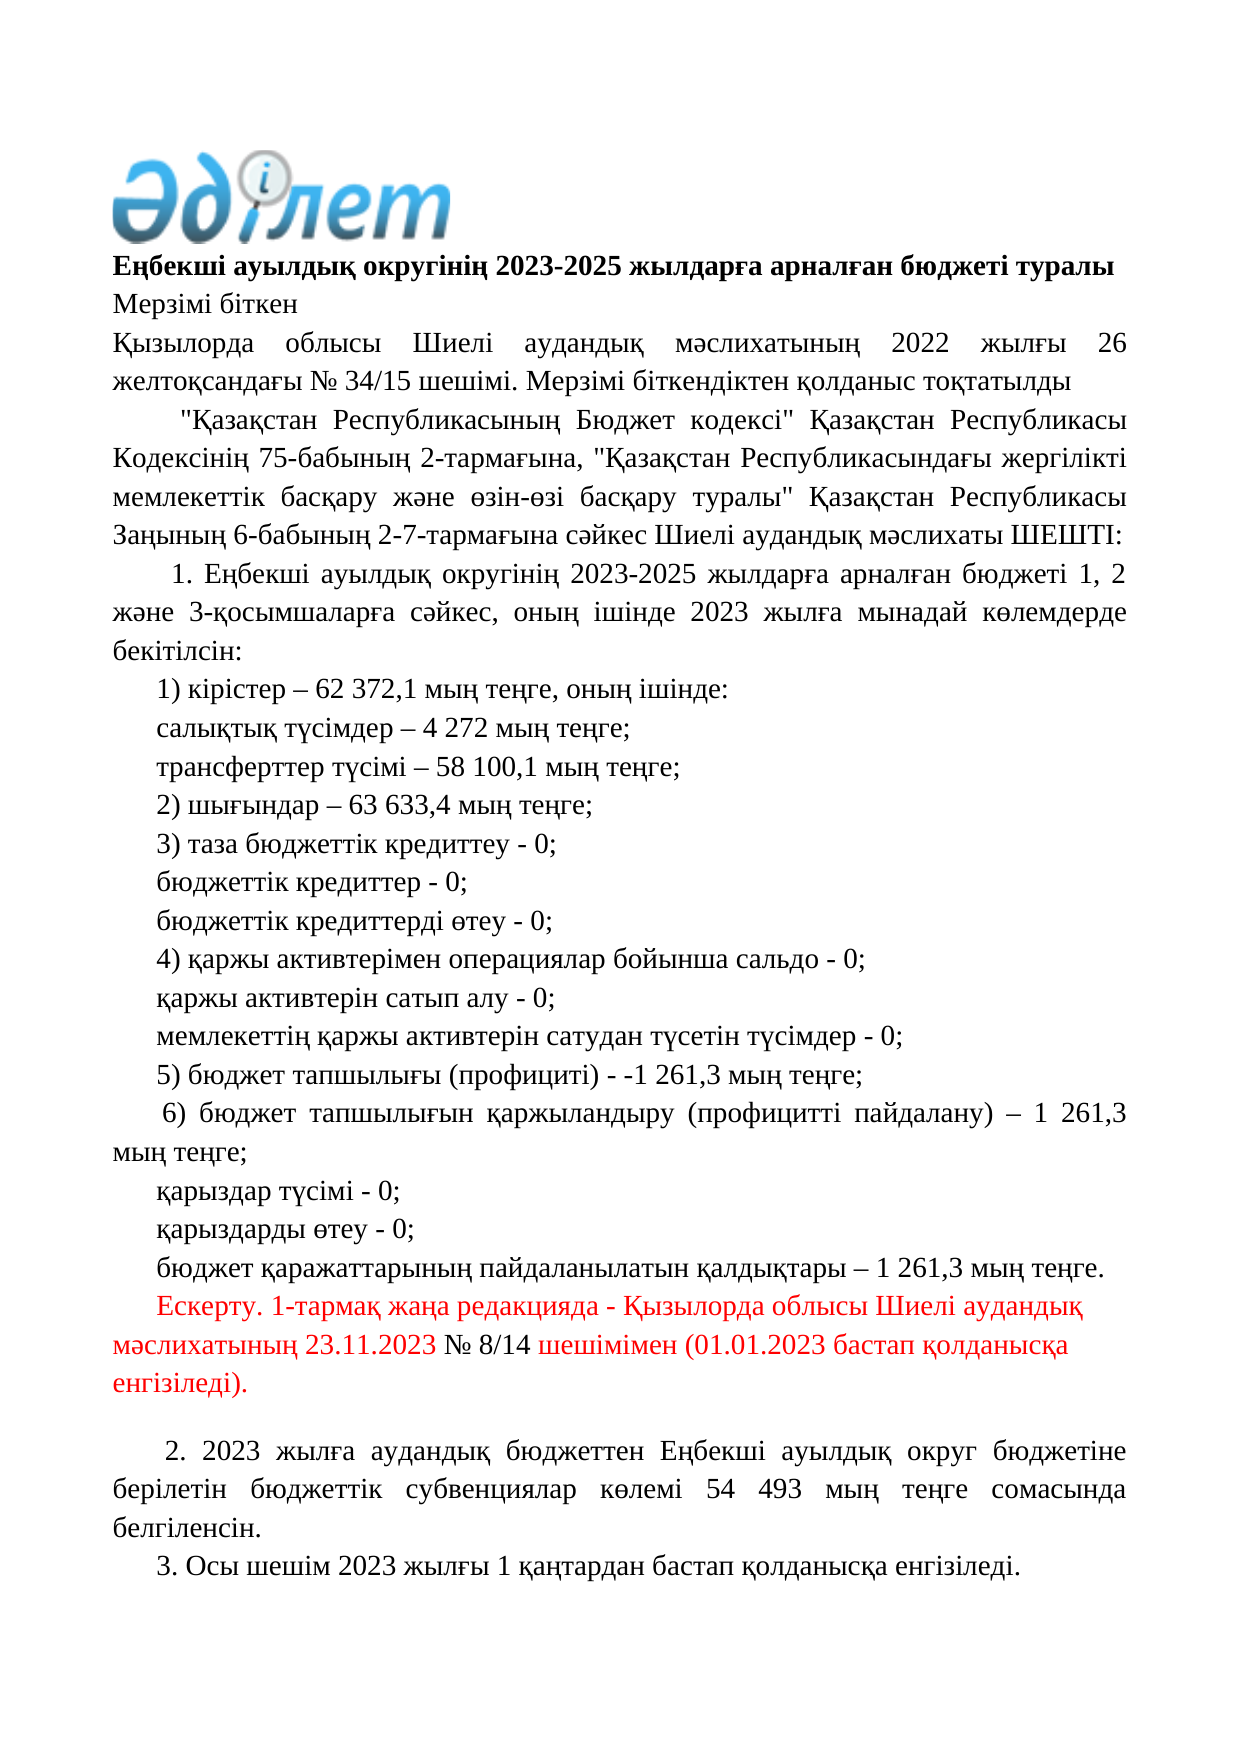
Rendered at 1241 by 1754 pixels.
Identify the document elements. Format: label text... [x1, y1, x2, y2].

text бюджет қаражаттарының пайдаланылатын қалдықтары – 1 261,3 мың теңге. [112, 1250, 1128, 1283]
text бюджеттік кредиттер - 0; [112, 864, 1128, 898]
text қарыздарды өтеу - 0; [112, 1211, 1128, 1245]
text 2. 2023 жылға аудандық бюджеттен Еңбекші ауылдық округ бюджетіне берілетін бюджеттік субвенциялар көлемі 54 493 мың теңге сомасында белгіленсін. [112, 1433, 1128, 1543]
text бюджеттік кредиттерді өтеу - 0; [112, 903, 1128, 936]
text Ескерту. 1-тармақ жаңа редакцияда - Қызылорда облысы Шиелі аудандық мәслихатының 23.11.2023 № 8/14 шешімімен (01.01.2023 бастап қолданысқа енгізіледі). [112, 1288, 1128, 1429]
text 5) бюджет тапшылығы (профициті) - -1 261,3 мың теңге; [112, 1057, 1128, 1091]
text қарыздар түсімі - 0; [112, 1173, 1128, 1206]
text 6) бюджет тапшылығын қаржыландыру (профицитті пайдалану) – 1 261,3 мың теңге; [112, 1096, 1128, 1168]
text Еңбекші ауылдық округінің 2023-2025 жылдарға арналған бюджеті туралы [112, 248, 1128, 281]
text 4) қаржы активтерімен операциялар бойынша сальдо - 0; [112, 941, 1128, 975]
text Мерзімі біткен [112, 286, 1128, 320]
text 1) кірістер – 62 372,1 мың теңге, оның ішінде: [112, 672, 1128, 705]
text 2) шығындар – 63 633,4 мың теңге; [112, 787, 1128, 821]
text 3. Осы шешім 2023 жылғы 1 қаңтардан бастап қолданысқа енгізіледі. [112, 1548, 1128, 1582]
picture [112, 150, 451, 244]
text "Қазақстан Республикасының Бюджет кодексі" Қазақстан Республикасы Кодексінің 75-бабының 2-тармағына, "Қазақстан Республикасындағы жергілікті мемлекеттік басқару және өзін-өзі басқару туралы" Қазақстан Республикасы Заңының 6-бабының 2-7-тармағына сәйкес Шиелі аудандық мәслихаты ШЕШТІ: [112, 402, 1128, 551]
text 1. Еңбекші ауылдық округінің 2023-2025 жылдарға арналған бюджеті 1, 2 және 3-қосымшаларға сәйкес, оның ішінде 2023 жылға мынадай көлемдерде бекітілсін: [112, 556, 1128, 667]
text трансферттер түсімі – 58 100,1 мың теңге; [112, 749, 1128, 782]
text 3) таза бюджеттік кредиттеу - 0; [112, 826, 1128, 859]
text мемлекеттің қаржы активтерін сатудан түсетін түсімдер - 0; [112, 1018, 1128, 1052]
text салықтық түсімдер – 4 272 мың теңге; [112, 710, 1128, 744]
text Қызылорда облысы Шиелі аудандық мәслихатының 2022 жылғы 26 желтоқсандағы № 34/15 шешімі. Мерзімі біткендіктен қолданыс тоқтатылды [112, 325, 1128, 397]
text қаржы активтерін сатып алу - 0; [112, 980, 1128, 1013]
